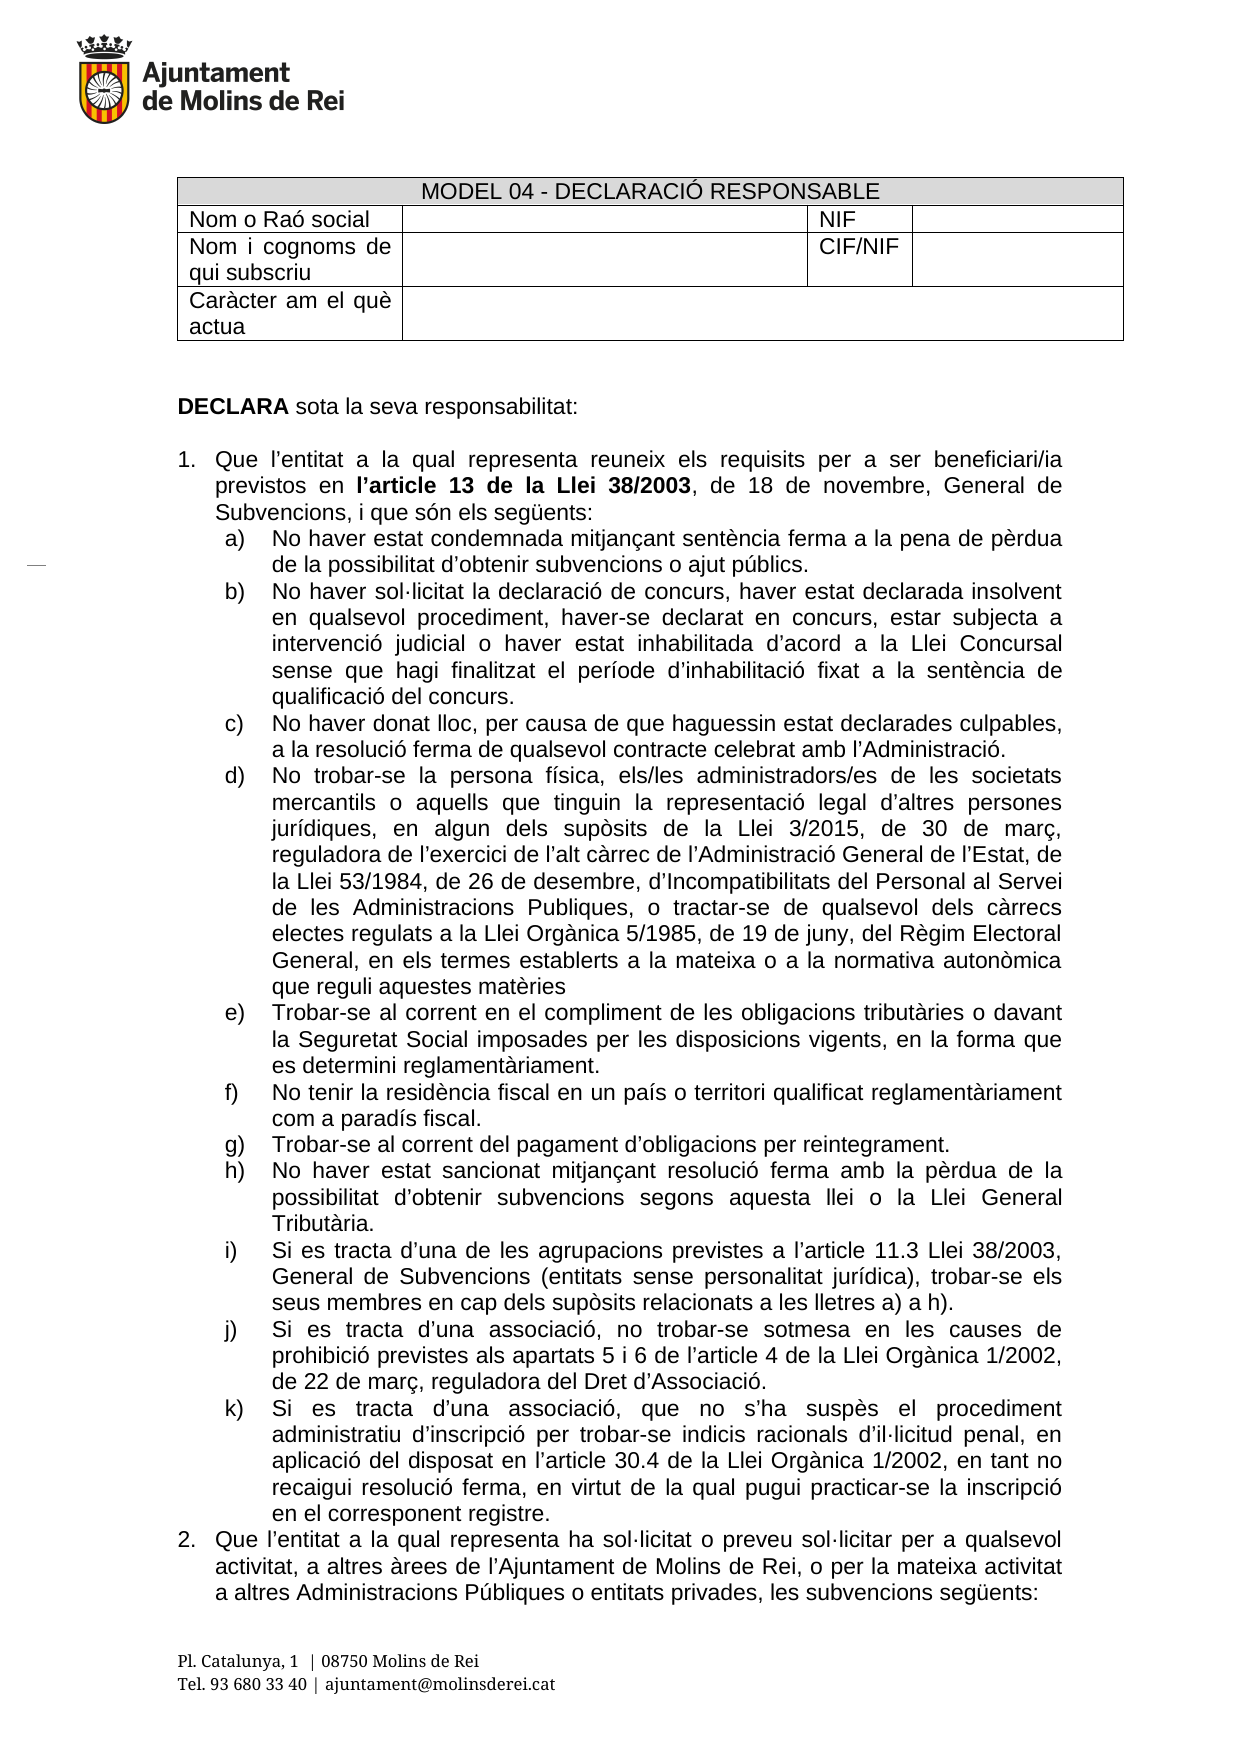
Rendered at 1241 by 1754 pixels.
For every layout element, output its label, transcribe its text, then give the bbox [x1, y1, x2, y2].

table_cell Nom o Raó social [178, 206, 402, 232]
text DECLARA sota la seva responsabilitat: [177, 393, 1063, 419]
list No haver estat sancionat mitjançant resolució ferma amb la pèrdua de la possibilitat d’obtenir subvencions segons aquesta llei o la Llei General Tributària. [224, 1157, 1063, 1237]
list No haver estat condemnada mitjançant sentència ferma a la pena de pèrdua de la possibilitat d’obtenir subvencions o ajut públics. [224, 525, 1063, 578]
table_cell NIF [808, 206, 912, 232]
list Si es tracta d’una associació, no trobar-se sotmesa en les causes de prohibició previstes als apartats 5 i 6 de l’article 4 de la Llei Orgànica 1/2002, de 22 de març, reguladora del Dret d’Associació. [224, 1316, 1063, 1395]
table_cell [403, 206, 807, 232]
list No haver sol·licitat la declaració de concurs, haver estat declarada insolvent en qualsevol procediment, haver-se declarat en concurs, estar subjecta a intervenció judicial o haver estat inhabilitada d’acord a la Llei Concursal sense que hagi finalitzat el període d’inhabilitació fixat a la sentència de qualificació del concurs. [224, 578, 1063, 709]
list Si es tracta d’una de les agrupacions previstes a l’article 11.3 Llei 38/2003, General de Subvencions (entitats sense personalitat jurídica), trobar-se els seus membres en cap dels supòsits relacionats a les lletres a) a h). [224, 1237, 1063, 1316]
list No haver donat lloc, per causa de que haguessin estat declarades culpables, a la resolució ferma de qualsevol contracte celebrat amb l’Administració. [224, 709, 1063, 762]
list No tenir la residència fiscal en un país o territori qualificat reglamentàriament com a paradís fiscal. [224, 1078, 1063, 1131]
table_cell Nom i cognoms de qui subscriu [178, 233, 402, 286]
list Trobar-se al corrent en el compliment de les obligacions tributàries o davant la Seguretat Social imposades per les disposicions vigents, en la forma que es determini reglamentàriament. [224, 999, 1063, 1078]
table_cell [913, 233, 1123, 286]
list Si es tracta d’una associació, que no s’ha suspès el procediment administratiu d’inscripció per trobar-se indicis racionals d’il·licitud penal, en aplicació del disposat en l’article 30.4 de la Llei Orgànica 1/2002, en tant no recaigui resolució ferma, en virtut de la qual pugui practicar-se la inscripció en el corresponent registre. [224, 1395, 1063, 1526]
list No trobar-se la persona física, els/les administradors/es de les societats mercantils o aquells que tinguin la representació legal d’altres persones jurídiques, en algun dels supòsits de la Llei 3/2015, de 30 de març, reguladora de l’exercici de l’alt càrrec de l’Administració General de l’Estat, de la Llei 53/1984, de 26 de desembre, d’Incompatibilitats del Personal al Servei de les Administracions Publiques, o tractar-se de qualsevol dels càrrecs electes regulats a la Llei Orgànica 5/1985, de 19 de juny, del Règim Electoral General, en els termes establerts a la mateixa o a la normativa autonòmica que reguli aquestes matèries [224, 762, 1063, 999]
table_header MODEL 04 - DECLARACIÓ RESPONSABLE [178, 178, 1123, 204]
table_cell [403, 287, 1123, 339]
picture [76, 34, 344, 124]
table_cell CIF/NIF [808, 233, 912, 286]
table_cell Caràcter am el què actua [178, 287, 402, 339]
table_cell [403, 233, 807, 286]
table_cell [913, 206, 1123, 232]
list Que l’entitat a la qual representa reuneix els requisits per a ser beneficiari/ia previstos en l’article 13 de la Llei 38/2003, de 18 de novembre, General de Subvencions, i que són els següents: [177, 446, 1063, 525]
list Que l’entitat a la qual representa ha sol·licitat o preveu sol·licitar per a qualsevol activitat, a altres àrees de l’Ajuntament de Molins de Rei, o per la mateixa activitat a altres Administracions Públiques o entitats privades, les subvencions següents: [177, 1526, 1063, 1606]
list Trobar-se al corrent del pagament d’obligacions per reintegrament. [224, 1131, 1063, 1157]
